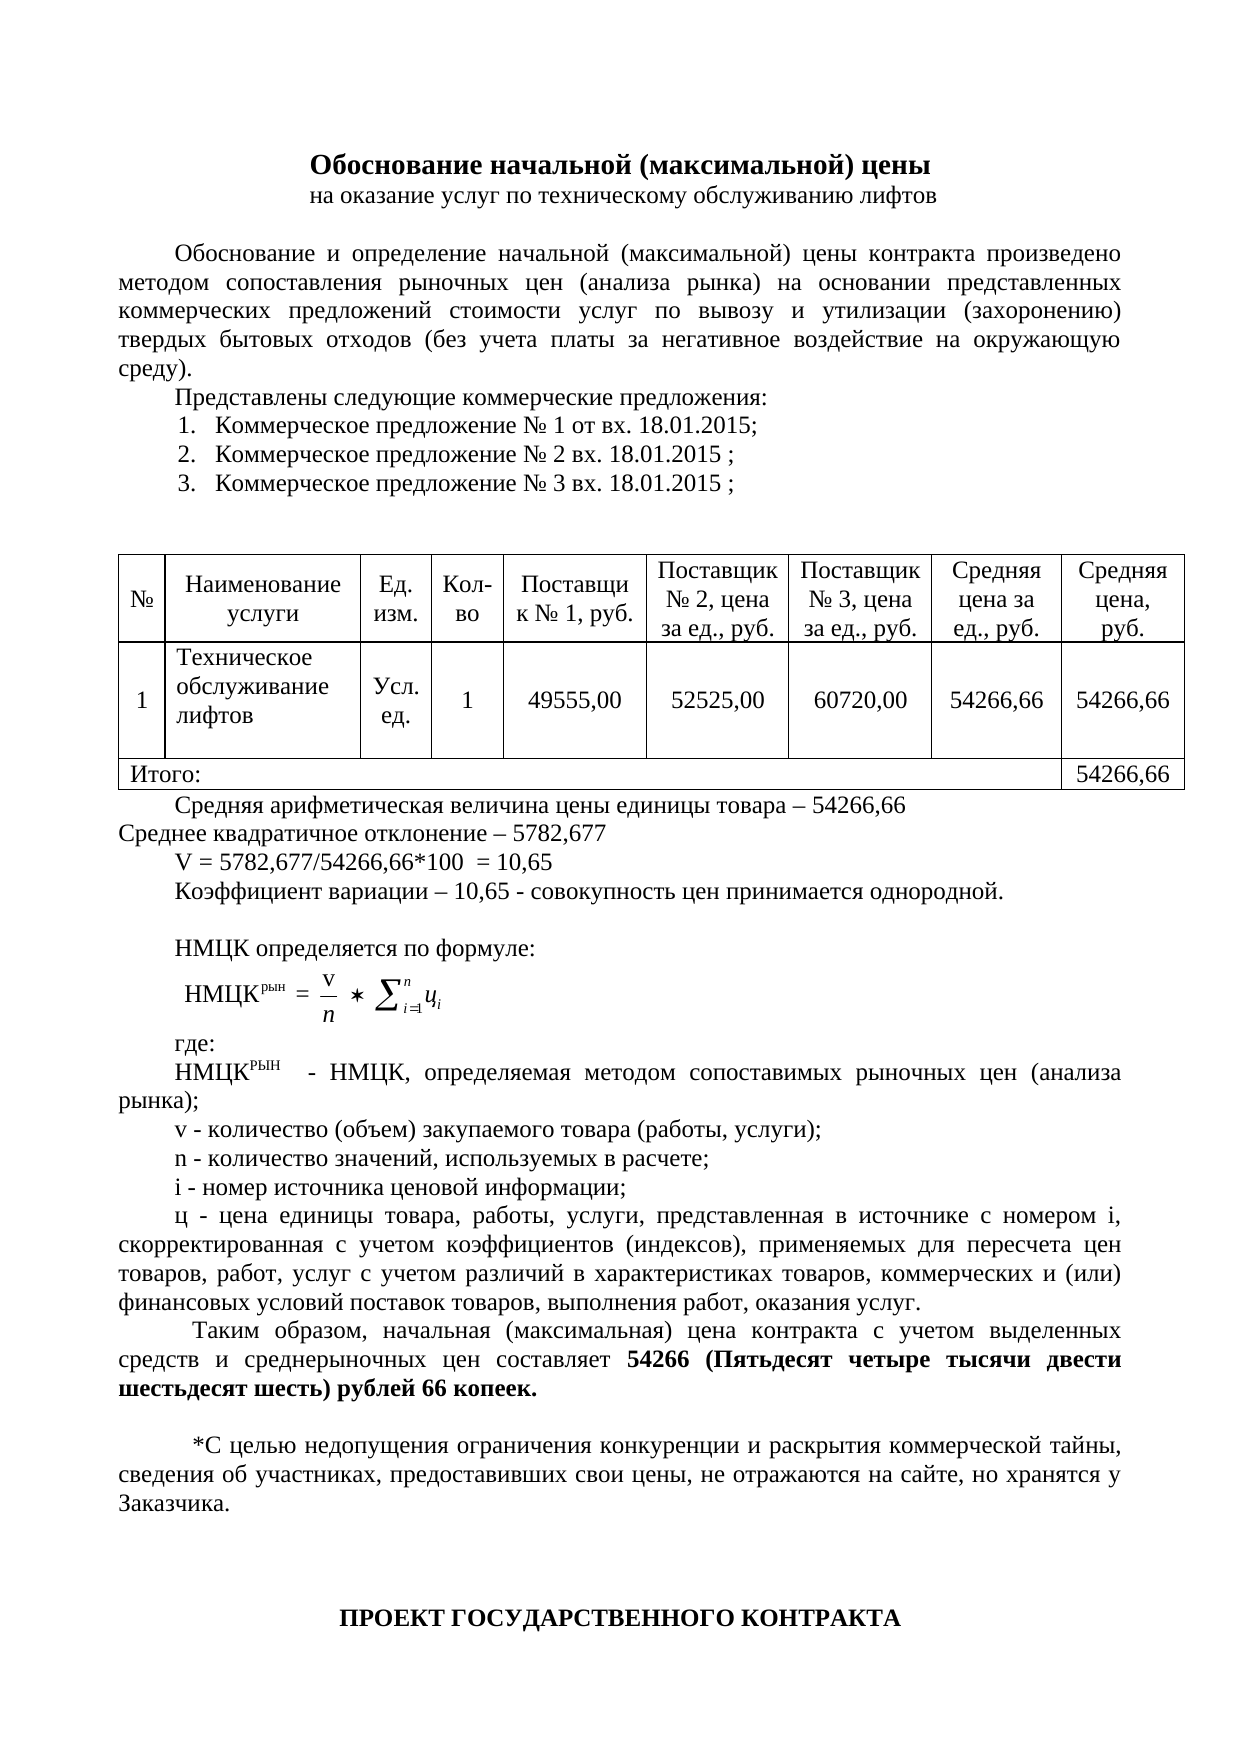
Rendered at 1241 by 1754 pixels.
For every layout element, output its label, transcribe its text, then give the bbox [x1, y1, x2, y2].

text V = 5782,677/54266,66*100 = 10,65 [118, 847, 1122, 876]
table_cell 60720,00 [789, 643, 931, 757]
list Коммерческое предложение № 2 вх. 18.01.2015 ; [177, 439, 1122, 468]
table_cell 54266,66 [932, 643, 1061, 757]
table_cell 1 [119, 643, 164, 757]
text *С целью недопущения ограничения конкуренции и раскрытия коммерческой тайны, сведения об участниках, предоставивших свои цены, не отражаются на сайте, но хранятся у Заказчика. [118, 1431, 1122, 1517]
table_header № [119, 555, 164, 641]
table_cell Усл. ед. [361, 643, 431, 757]
text на оказание услуг по техническому обслуживанию лифтов [118, 180, 1122, 209]
table_header Кол-во [432, 555, 503, 641]
table_header Средняя цена за ед., руб. [932, 555, 1061, 641]
table_cell 54266,66 [1062, 643, 1184, 757]
table_cell 1 [432, 643, 503, 757]
table_header Поставщик № 1, руб. [504, 555, 646, 641]
table_cell 52525,00 [647, 643, 788, 757]
table_cell Техническое обслуживание лифтов [166, 643, 360, 757]
text Обоснование начальной (максимальной) цены [118, 147, 1122, 180]
table_header Средняя цена, руб. [1062, 555, 1184, 641]
text i - номер источника ценовой информации; [118, 1172, 1122, 1201]
text Средняя арифметическая величина цены единицы товара – 54266,66 [118, 790, 1122, 818]
text ПРОЕКТ ГОСУДАРСТВЕННОГО КОНТРАКТА [118, 1603, 1122, 1632]
text ц - цена единицы товара, работы, услуги, представленная в источнике с номером i, скорректированная с учетом коэффициентов (индексов), применяемых для пересчета цен товаров, работ, услуг с учетом различий в характеристиках товаров, коммерческих и (или) финансовых условий поставок товаров, выполнения работ, оказания услуг. [118, 1201, 1122, 1316]
text Коэффициент вариации – 10,65 - совокупность цен принимается однородной. [118, 876, 1122, 905]
table_cell 49555,00 [504, 643, 646, 757]
text Представлены следующие коммерческие предложения: [118, 382, 1122, 410]
text Среднее квадратичное отклонение – 5782,677 [118, 818, 1122, 847]
list Коммерческое предложение № 1 от вх. 18.01.2015; [177, 410, 1122, 439]
list Коммерческое предложение № 3 вх. 18.01.2015 ; [177, 468, 1122, 497]
text НМЦКРЫН - НМЦК, определяемая методом сопоставимых рыночных цен (анализа рынка); [118, 1057, 1122, 1114]
text Таким образом, начальная (максимальная) цена контракта с учетом выделенных средств и среднерыночных цен составляет 54266 (Пятьдесят четыре тысячи двести шестьдесят шесть) рублей 66 копеек. [118, 1316, 1122, 1402]
table_header Ед. изм. [361, 555, 431, 641]
text n - количество значений, используемых в расчете; [118, 1143, 1122, 1172]
table_header Поставщик № 2, цена за ед., руб. [647, 555, 788, 641]
table_cell 54266,66 [1062, 759, 1184, 789]
text где: [118, 1028, 1122, 1057]
table_header Поставщик № 3, цена за ед., руб. [789, 555, 931, 641]
table_cell Итого: [119, 759, 1061, 789]
text НМЦК определяется по формуле: [118, 933, 1122, 962]
text Обоснование и определение начальной (максимальной) цены контракта произведено методом сопоставления рыночных цен (анализа рынка) на основании представленных коммерческих предложений стоимости услуг по вывозу и утилизации (захоронению) твердых бытовых отходов (без учета платы за негативное воздействие на окружающую среду). [118, 238, 1122, 382]
text v - количество (объем) закупаемого товара (работы, услуги); [118, 1114, 1122, 1143]
table_header Наименование услуги [166, 555, 360, 641]
